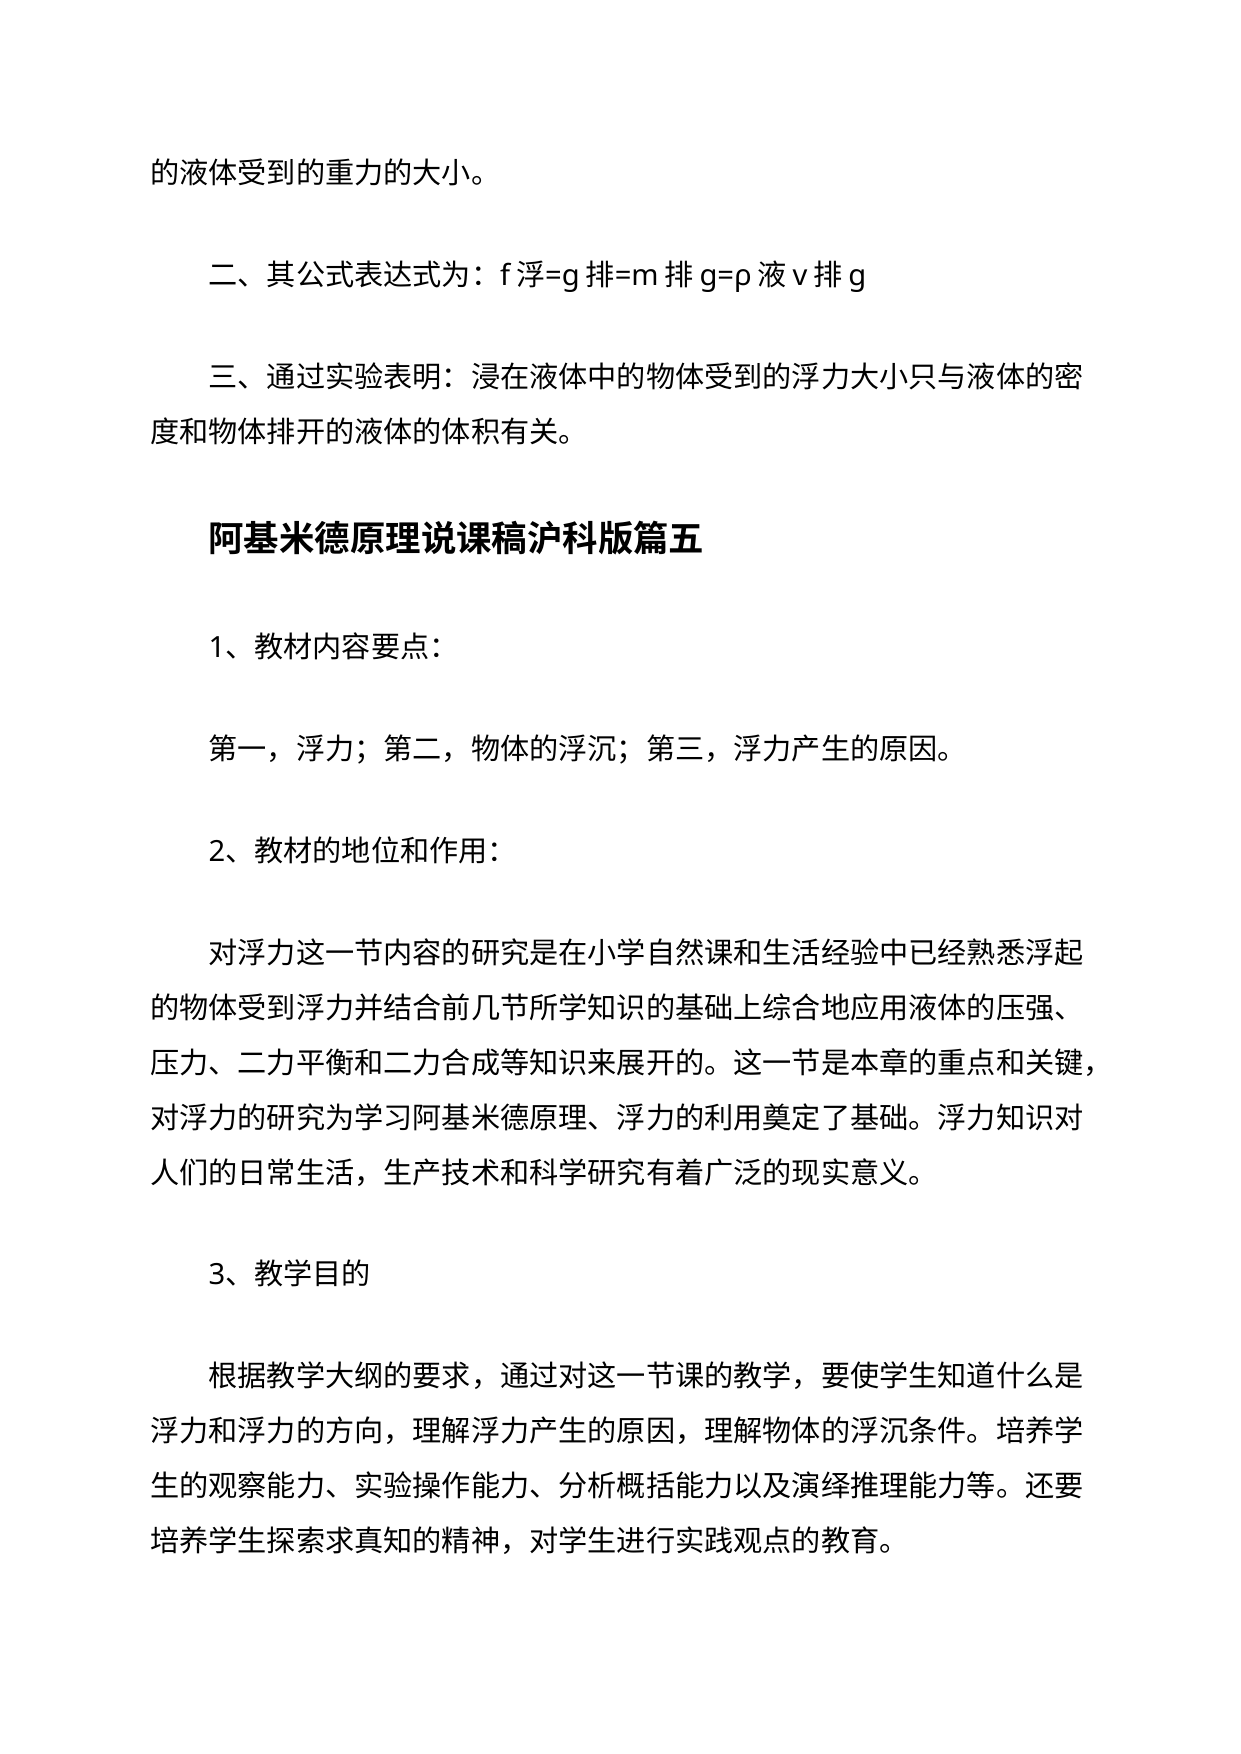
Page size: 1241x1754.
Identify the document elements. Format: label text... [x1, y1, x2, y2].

text 3、教学目的 [150, 1251, 1090, 1293]
text 三、通过实验表明：浸在液体中的物体受到的浮力大小只与液体的密度和物体排开的液体的体积有关。 [150, 354, 1090, 451]
text 阿基米德原理说课稿沪科版篇五 [150, 510, 1090, 562]
text 根据教学大纲的要求，通过对这一节课的教学，要使学生知道什么是浮力和浮力的方向，理解浮力产生的原因，理解物体的浮沉条件。培养学生的观察能力、实验操作能力、分析概括能力以及演绎推理能力等。还要培养学生探索求真知的精神，对学生进行实践观点的教育。 [150, 1353, 1090, 1560]
text 二、其公式表达式为：f浮=g排=m排g=ρ液v排g [150, 252, 1090, 294]
text 2、教材的地位和作用： [150, 828, 1090, 870]
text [150, 150, 1090, 192]
text 第一，浮力；第二，物体的浮沉；第三，浮力产生的原因。 [150, 726, 1090, 768]
text 对浮力这一节内容的研究是在小学自然课和生活经验中已经熟悉浮起的物体受到浮力并结合前几节所学知识的基础上综合地应用液体的压强、压力、二力平衡和二力合成等知识来展开的。这一节是本章的重点和关键，对浮力的研究为学习阿基米德原理、浮力的利用奠定了基础。浮力知识对人们的日常生活，生产技术和科学研究有着广泛的现实意义。 [150, 929, 1090, 1191]
text 1、教材内容要点： [150, 624, 1090, 666]
